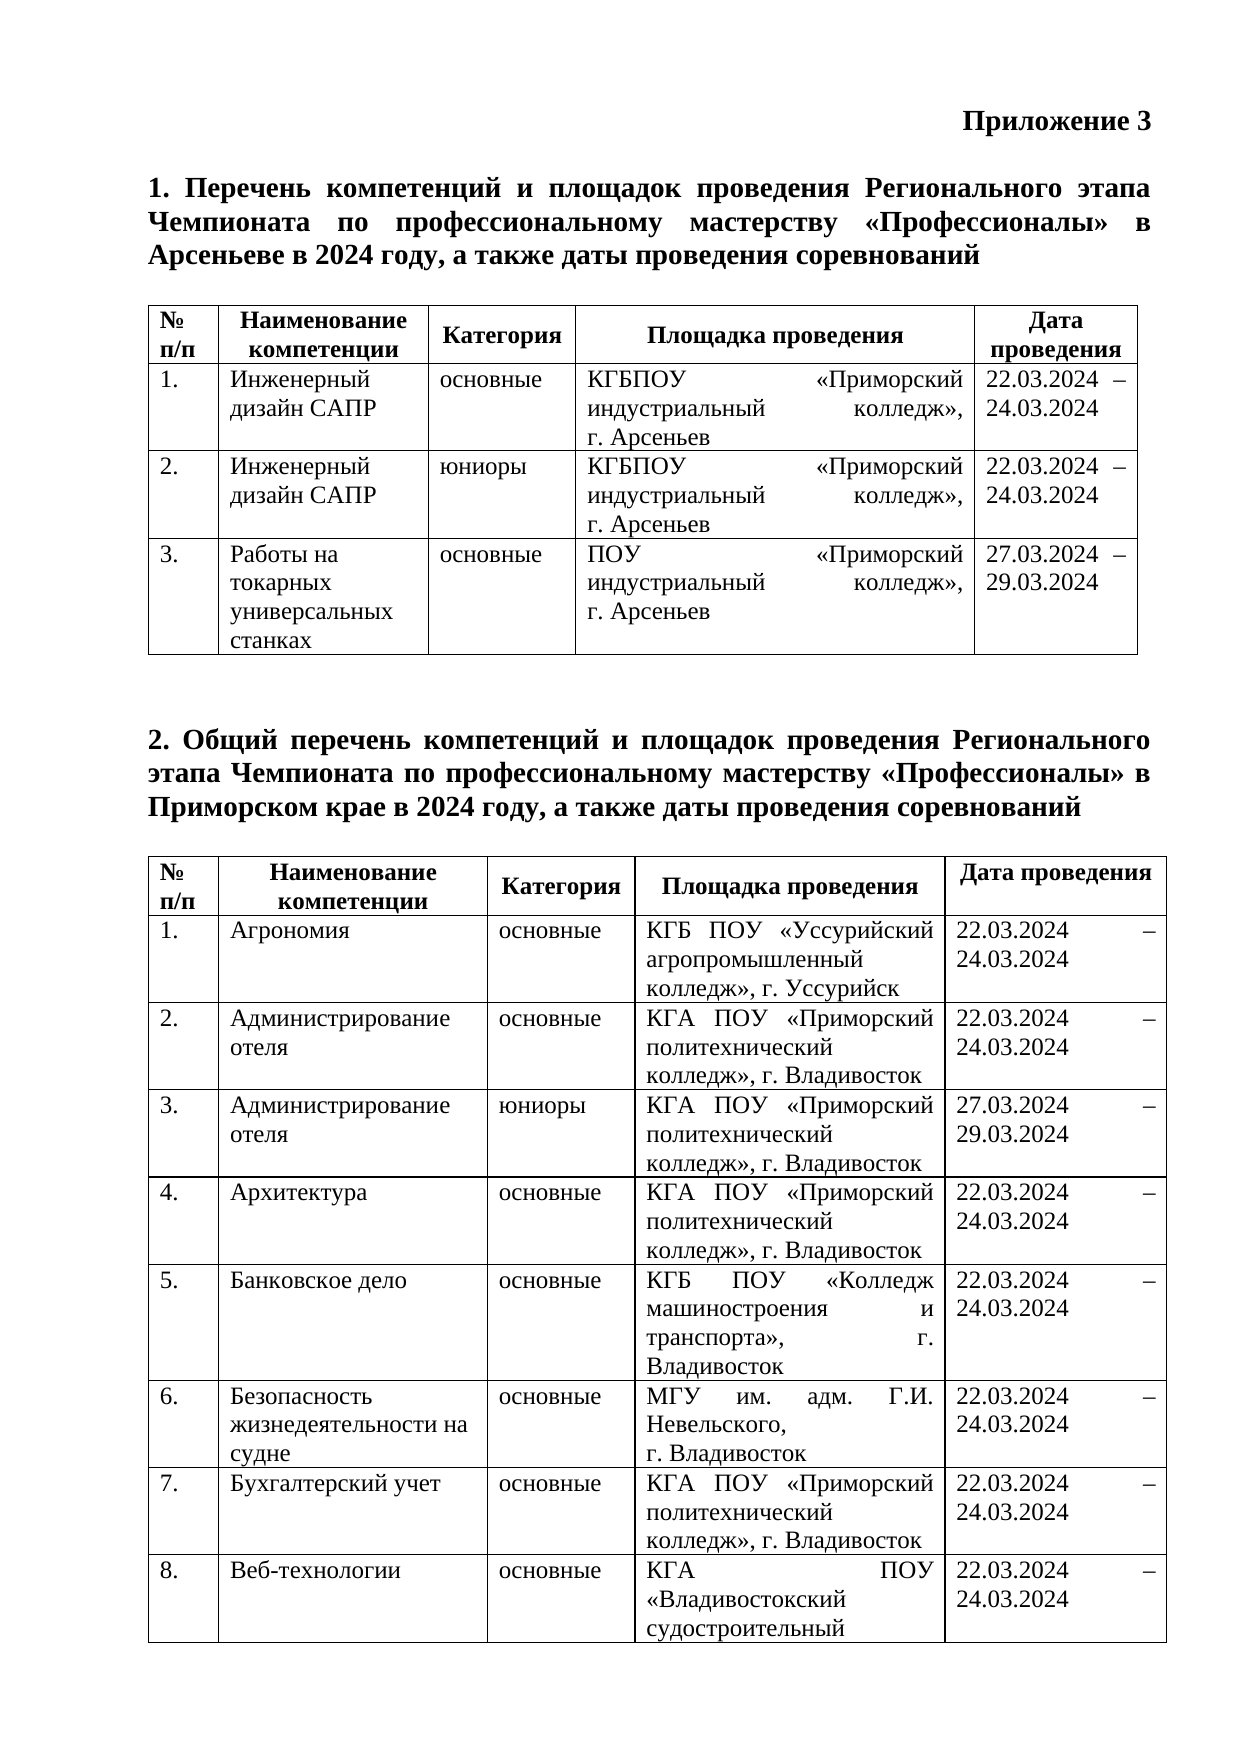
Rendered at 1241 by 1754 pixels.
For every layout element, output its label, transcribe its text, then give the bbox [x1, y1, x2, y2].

table_cell КГБ ПОУ «Уссурийский агропромышленный колледж», г. Уссурийск [636, 916, 944, 1002]
table_cell основные [488, 1003, 634, 1089]
table_cell 22.03.2024 – 24.03.2024 [946, 1468, 1166, 1554]
table_cell 27.03.2024 – 29.03.2024 [975, 539, 1137, 654]
table_header Площадка проведения [576, 306, 974, 363]
table_cell КГА ПОУ «Приморский политехнический колледж», г. Владивосток [636, 1178, 944, 1264]
table_cell ПОУ «Приморский индустриальный колледж», г. Арсеньев [576, 539, 974, 654]
table_header Дата проведения [975, 306, 1137, 363]
table_cell основные [488, 916, 634, 1002]
table_cell основные [429, 539, 575, 654]
table_cell Бухгалтерский учет [219, 1468, 487, 1554]
table_cell МГУ им. адм. Г.И. Невельского, г. Владивосток [636, 1381, 944, 1467]
table_cell Веб-технологии [219, 1555, 487, 1642]
table_cell основные [488, 1555, 634, 1642]
table_cell 22.03.2024 – 24.03.2024 [946, 1265, 1166, 1380]
table_cell КГА ПОУ «Приморский политехнический колледж», г. Владивосток [636, 1468, 944, 1554]
table_cell [149, 1555, 218, 1642]
table_cell 22.03.2024 – 24.03.2024 [975, 451, 1137, 538]
table_header № п/п [149, 857, 218, 914]
table_header Дата проведения [946, 857, 1166, 914]
table_cell юниоры [488, 1090, 634, 1176]
table_cell 22.03.2024 – 24.03.2024 [946, 916, 1166, 1002]
table_cell КГБ ПОУ «Колледж машиностроения и транспорта», г. Владивосток [636, 1265, 944, 1380]
table_cell Банковское дело [219, 1265, 487, 1380]
table_cell [149, 1381, 218, 1467]
table_cell 1. [149, 364, 218, 450]
table_cell 3. [149, 539, 218, 654]
table_header Наименование компетенции [219, 857, 487, 914]
table_cell Агрономия [219, 916, 487, 1002]
table_header Наименование компетенции [219, 306, 428, 363]
table_cell КГА ПОУ «Приморский политехнический колледж», г. Владивосток [636, 1090, 944, 1176]
table_cell 22.03.2024 – 24.03.2024 [946, 1555, 1166, 1642]
table_cell 22.03.2024 – 24.03.2024 [946, 1178, 1166, 1264]
table_header Площадка проведения [636, 857, 944, 914]
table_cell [636, 1555, 944, 1642]
table_cell основные [429, 364, 575, 450]
table_cell [149, 916, 218, 1002]
table_cell [149, 1178, 218, 1264]
table_cell Администрирование отеля [219, 1003, 487, 1089]
table_cell 22.03.2024 – 24.03.2024 [946, 1003, 1166, 1089]
table_header № п/п [149, 306, 218, 363]
table_cell 2. [149, 451, 218, 538]
table_header Категория [488, 857, 634, 914]
table_cell [149, 1090, 218, 1176]
table_cell КГБПОУ «Приморский индустриальный колледж», г. Арсеньев [576, 451, 974, 538]
table_cell [149, 1265, 218, 1380]
table_cell Безопасность жизнедеятельности на судне [219, 1381, 487, 1467]
table_cell 22.03.2024 – 24.03.2024 [946, 1381, 1166, 1467]
table_cell Архитектура [219, 1178, 487, 1264]
table_cell КГБПОУ «Приморский индустриальный колледж», г. Арсеньев [576, 364, 974, 450]
text Приложение 3 [148, 103, 1152, 137]
table_cell Работы на токарных универсальных станках [219, 539, 428, 654]
table_cell [149, 1468, 218, 1554]
text 1. Перечень компетенций и площадок проведения Регионального этапа Чемпионата по профессиональному мастерству «Профессионалы» в Арсеньеве в 2024 году, а также даты проведения соревнований [148, 170, 1152, 271]
table_cell юниоры [429, 451, 575, 538]
table_cell [149, 1003, 218, 1089]
text 2. Общий перечень компетенций и площадок проведения Регионального этапа Чемпионата по профессиональному мастерству «Профессионалы» в Приморском крае в 2024 году, а также даты проведения соревнований [148, 722, 1152, 822]
table_cell основные [488, 1381, 634, 1467]
table_cell 27.03.2024 – 29.03.2024 [946, 1090, 1166, 1176]
table_header Категория [429, 306, 575, 363]
table_cell Инженерный дизайн САПР [219, 364, 428, 450]
table_cell основные [488, 1178, 634, 1264]
table_cell 22.03.2024 – 24.03.2024 [975, 364, 1137, 450]
table_cell КГА ПОУ «Приморский политехнический колледж», г. Владивосток [636, 1003, 944, 1089]
table_cell основные [488, 1265, 634, 1380]
table_cell Инженерный дизайн САПР [219, 451, 428, 538]
table_cell основные [488, 1468, 634, 1554]
table_cell Администрирование отеля [219, 1090, 487, 1176]
